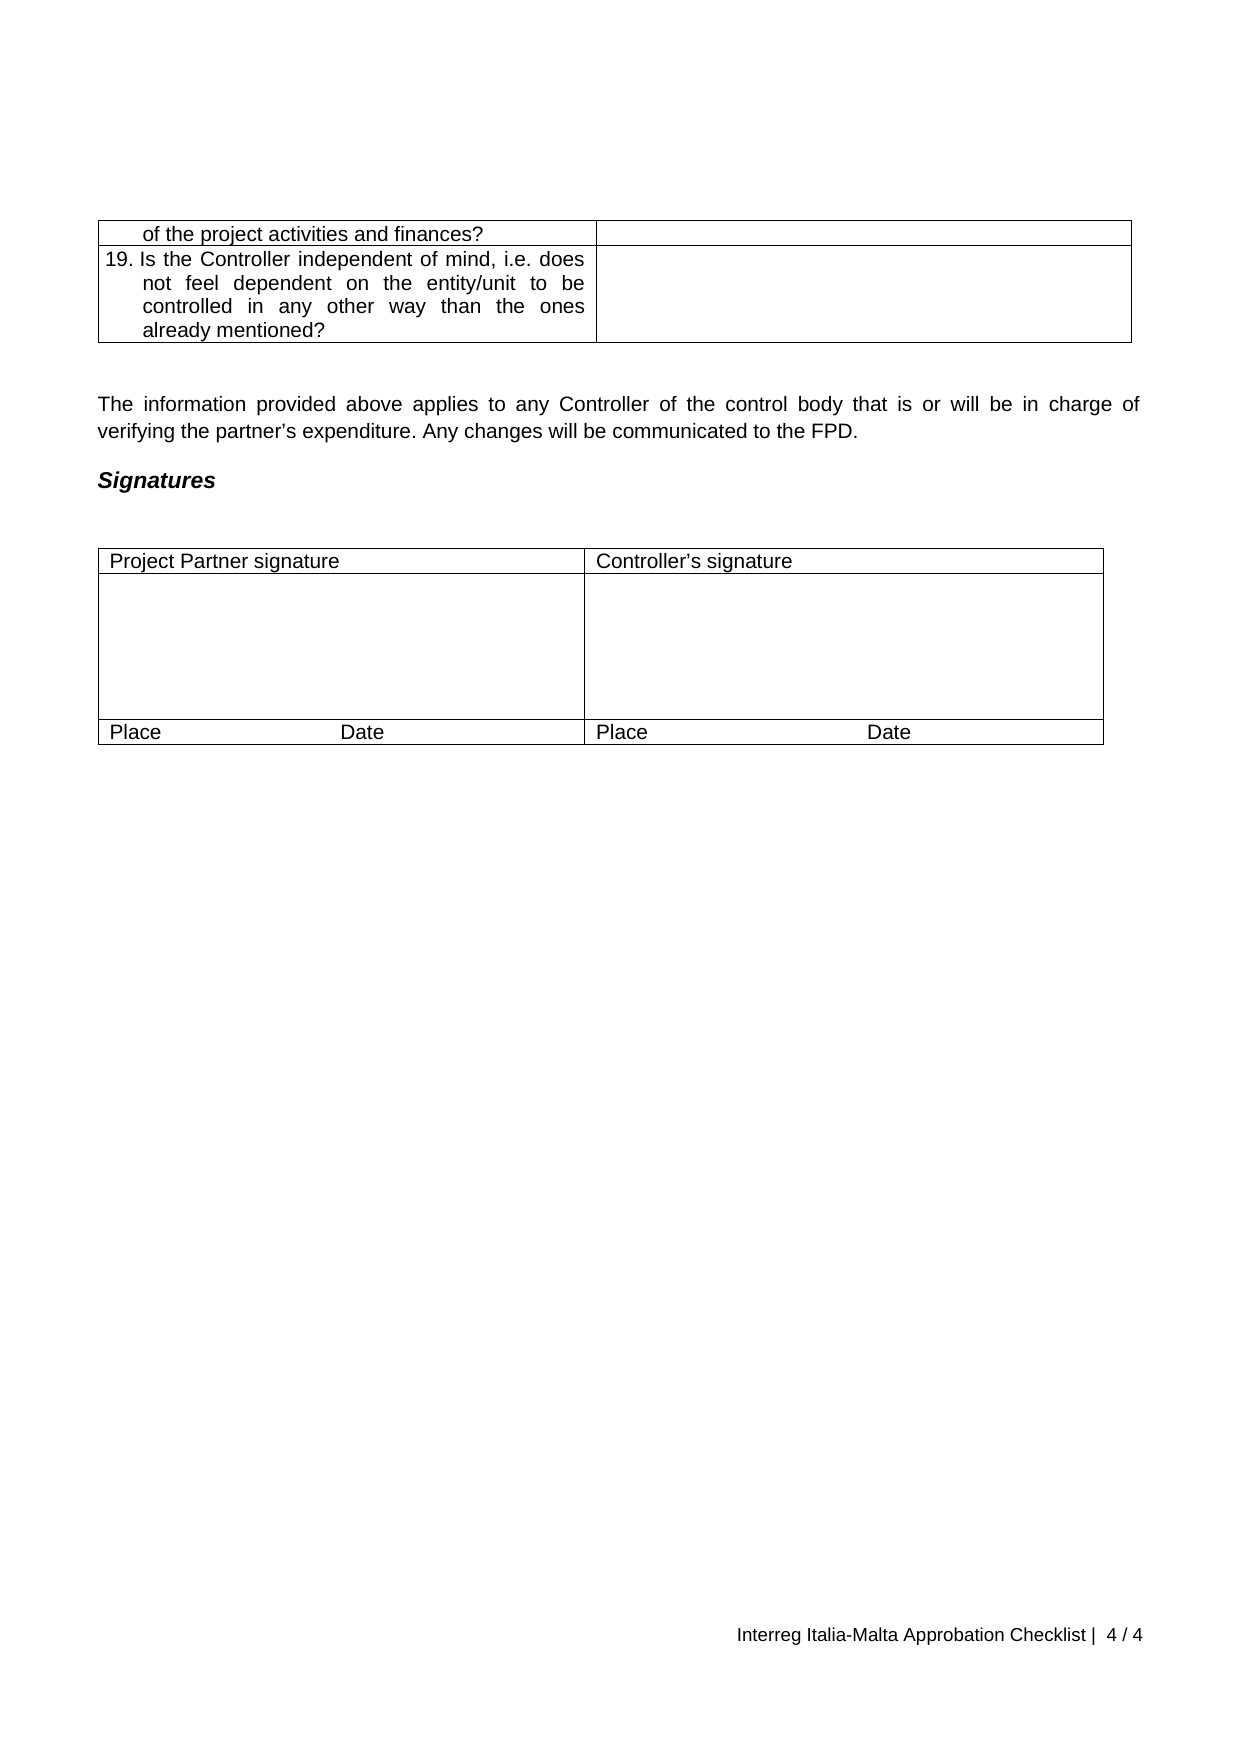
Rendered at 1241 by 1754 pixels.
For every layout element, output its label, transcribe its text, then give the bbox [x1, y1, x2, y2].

table_cell Place Date [99, 720, 584, 744]
table_cell [597, 246, 1131, 342]
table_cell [99, 221, 596, 245]
table_cell [585, 574, 1103, 719]
table_cell [99, 574, 584, 719]
table_cell [597, 221, 1131, 245]
subtitle Signatures [97, 467, 1143, 494]
text The information provided above applies to any Controller of the control body that is or will be in charge of verifying the partner’s expenditure. Any changes will be communicated to the FPD. [97, 392, 1143, 443]
table_cell Is the Controller independent of mind, i.e. does not feel dependent on the entity/unit to be controlled in any other way than the ones already mentioned? [99, 246, 596, 342]
table_header Project Partner signature [99, 549, 584, 573]
table_header Controller’s signature [585, 549, 1103, 573]
table_cell Place Date [585, 720, 1103, 744]
